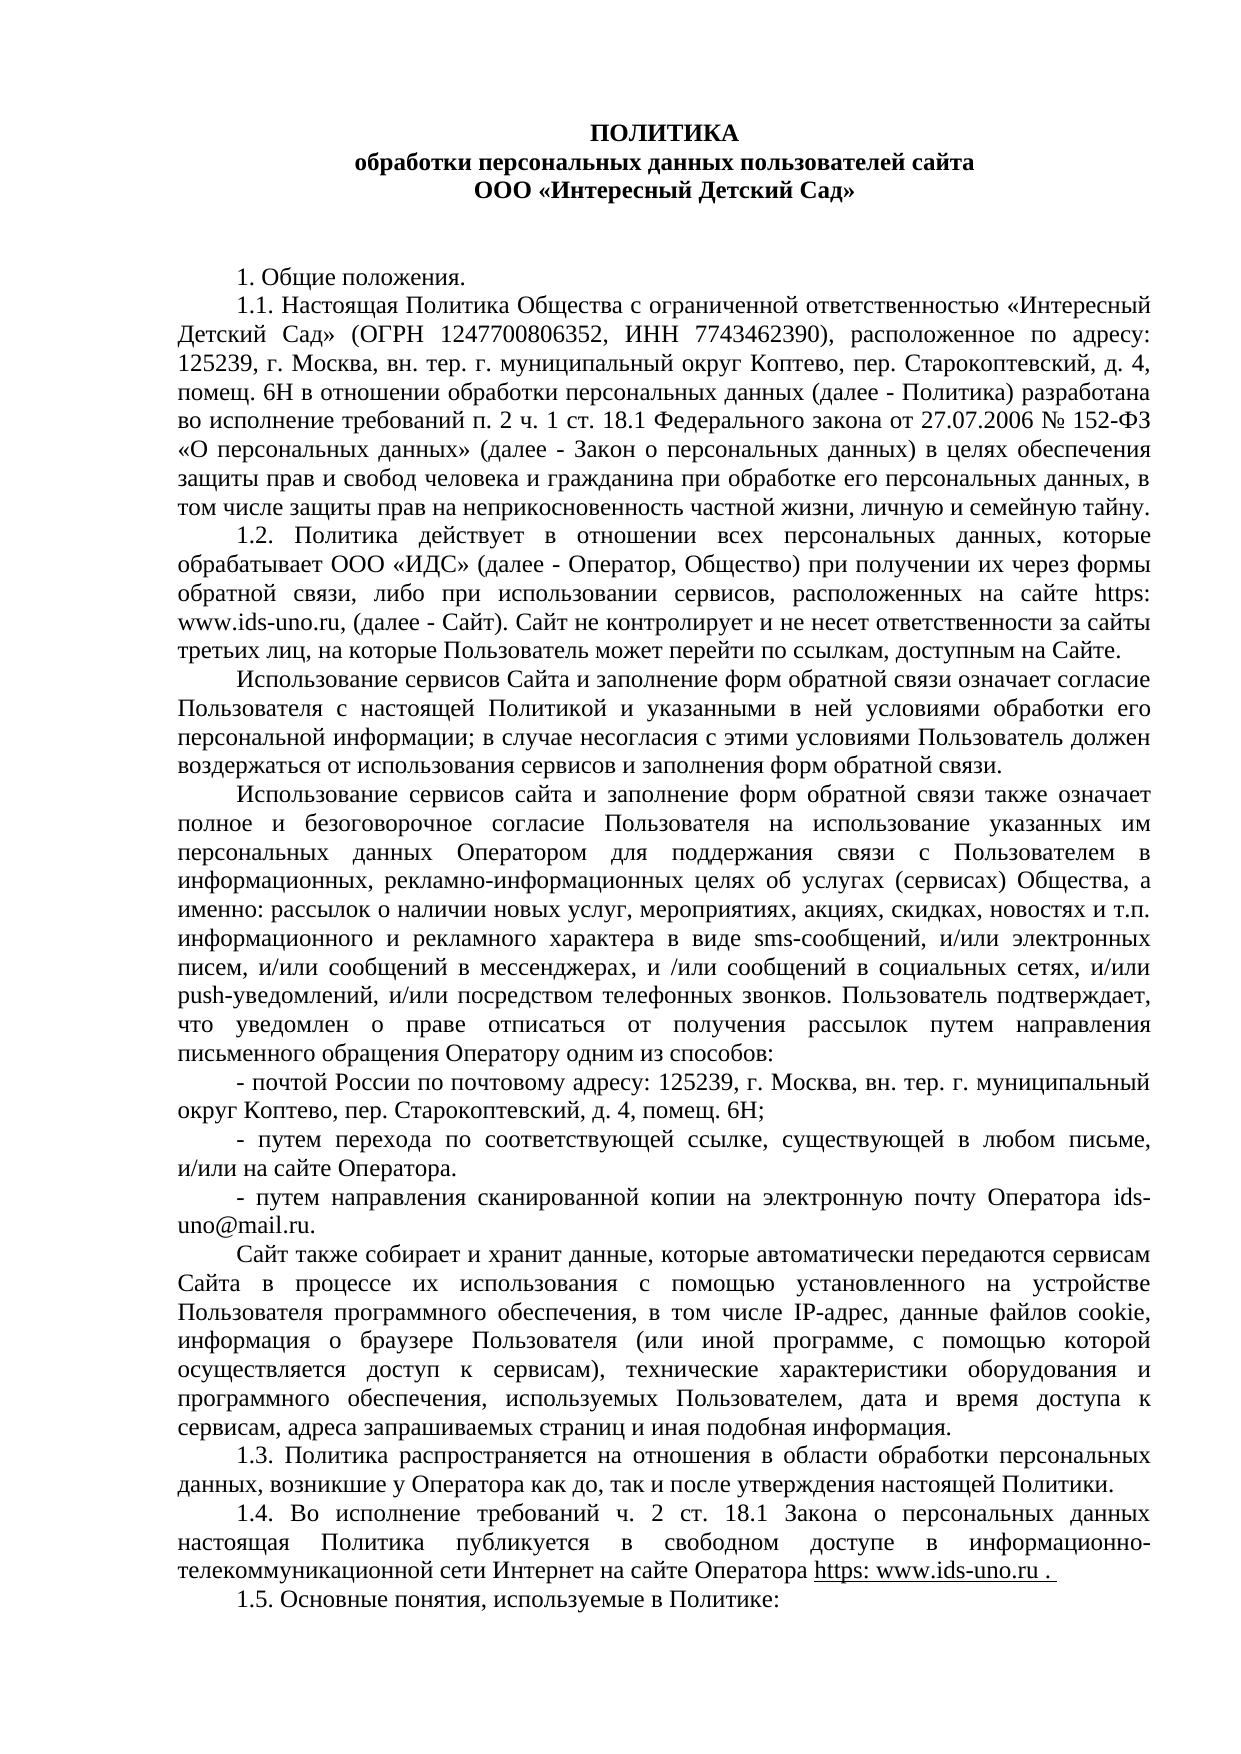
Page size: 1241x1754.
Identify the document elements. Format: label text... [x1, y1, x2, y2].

text 1.5. Основные понятия, используемые в Политике: [177, 1584, 1152, 1613]
text - путем перехода по соответствующей ссылке, существующей в любом письме, и/или на сайте Оператора. [177, 1124, 1152, 1182]
text 1.2. Политика действует в отношении всех персональных данных, которые обрабатывает ООО «ИДС» (далее - Оператор, Общество) при получении их через формы обратной связи, либо при использовании сервисов, расположенных на сайте https: www.ids-uno.ru, (далее - Сайт). Сайт не контролирует и не несет ответственности за сайты третьих лиц, на которые Пользователь может перейти по ссылкам, доступным на Сайте. [177, 521, 1152, 664]
text 1.4. Во исполнение требований ч. 2 ст. 18.1 Закона о персональных данных настоящая Политика публикуется в свободном доступе в информационно-телекоммуникационной сети Интернет на сайте Оператора https: www.ids-uno.ru . [177, 1498, 1152, 1584]
text ООО «Интересный Детский Сад» [177, 176, 1152, 204]
text 1. Общие положения. [177, 262, 1152, 291]
text обработки персональных данных пользователей сайта [177, 147, 1152, 176]
text 1.1. Настоящая Политика Общества с ограниченной ответственностью «Интересный Детский Сад» (ОГРН 1247700806352, ИНН 7743462390), расположенное по адресу: 125239, г. Москва, вн. тер. г. муниципальный округ Коптево, пер. Старокоптевский, д. 4, помещ. 6Н в отношении обработки персональных данных (далее - Политика) разработана во исполнение требований п. 2 ч. 1 ст. 18.1 Федерального закона от 27.07.2006 № 152-ФЗ «О персональных данных» (далее - Закон о персональных данных) в целях обеспечения защиты прав и свобод человека и гражданина при обработке его персональных данных, в том числе защиты прав на неприкосновенность частной жизни, личную и семейную тайну. [177, 291, 1152, 521]
text ПОЛИТИКА [177, 118, 1152, 147]
text 1.3. Политика распространяется на отношения в области обработки персональных данных, возникшие у Оператора как до, так и после утверждения настоящей Политики. [177, 1441, 1152, 1498]
text Использование сервисов сайта и заполнение форм обратной связи также означает полное и безоговорочное согласие Пользователя на использование указанных им персональных данных Оператором для поддержания связи с Пользователем в информационных, рекламно-информационных целях об услугах (сервисах) Общества, а именно: рассылок о наличии новых услуг, мероприятиях, акциях, скидках, новостях и т.п. информационного и рекламного характера в виде sms-сообщений, и/или электронных писем, и/или сообщений в мессенджерах, и /или сообщений в социальных сетях, и/или push-уведомлений, и/или посредством телефонных звонков. Пользователь подтверждает, что уведомлен о праве отписаться от получения рассылок путем направления письменного обращения Оператору одним из способов: [177, 779, 1152, 1067]
text Сайт также собирает и хранит данные, которые автоматически передаются сервисам Сайта в процессе их использования с помощью установленного на устройстве Пользователя программного обеспечения, в том числе IP-адрес, данные файлов cookie, информация о браузере Пользователя (или иной программе, с помощью которой осуществляется доступ к сервисам), технические характеристики оборудования и программного обеспечения, используемых Пользователем, дата и время доступа к сервисам, адреса запрашиваемых страниц и иная подобная информация. [177, 1239, 1152, 1441]
text - почтой России по почтовому адресу: 125239, г. Москва, вн. тер. г. муниципальный округ Коптево, пер. Старокоптевский, д. 4, помещ. 6Н; [177, 1067, 1152, 1124]
text - путем направления сканированной копии на электронную почту Оператора ids-uno@mail.ru. [177, 1182, 1151, 1239]
text Использование сервисов Сайта и заполнение форм обратной связи означает согласие Пользователя с настоящей Политикой и указанными в ней условиями обработки его персональной информации; в случае несогласия с этими условиями Пользователь должен воздержаться от использования сервисов и заполнения форм обратной связи. [177, 664, 1152, 779]
